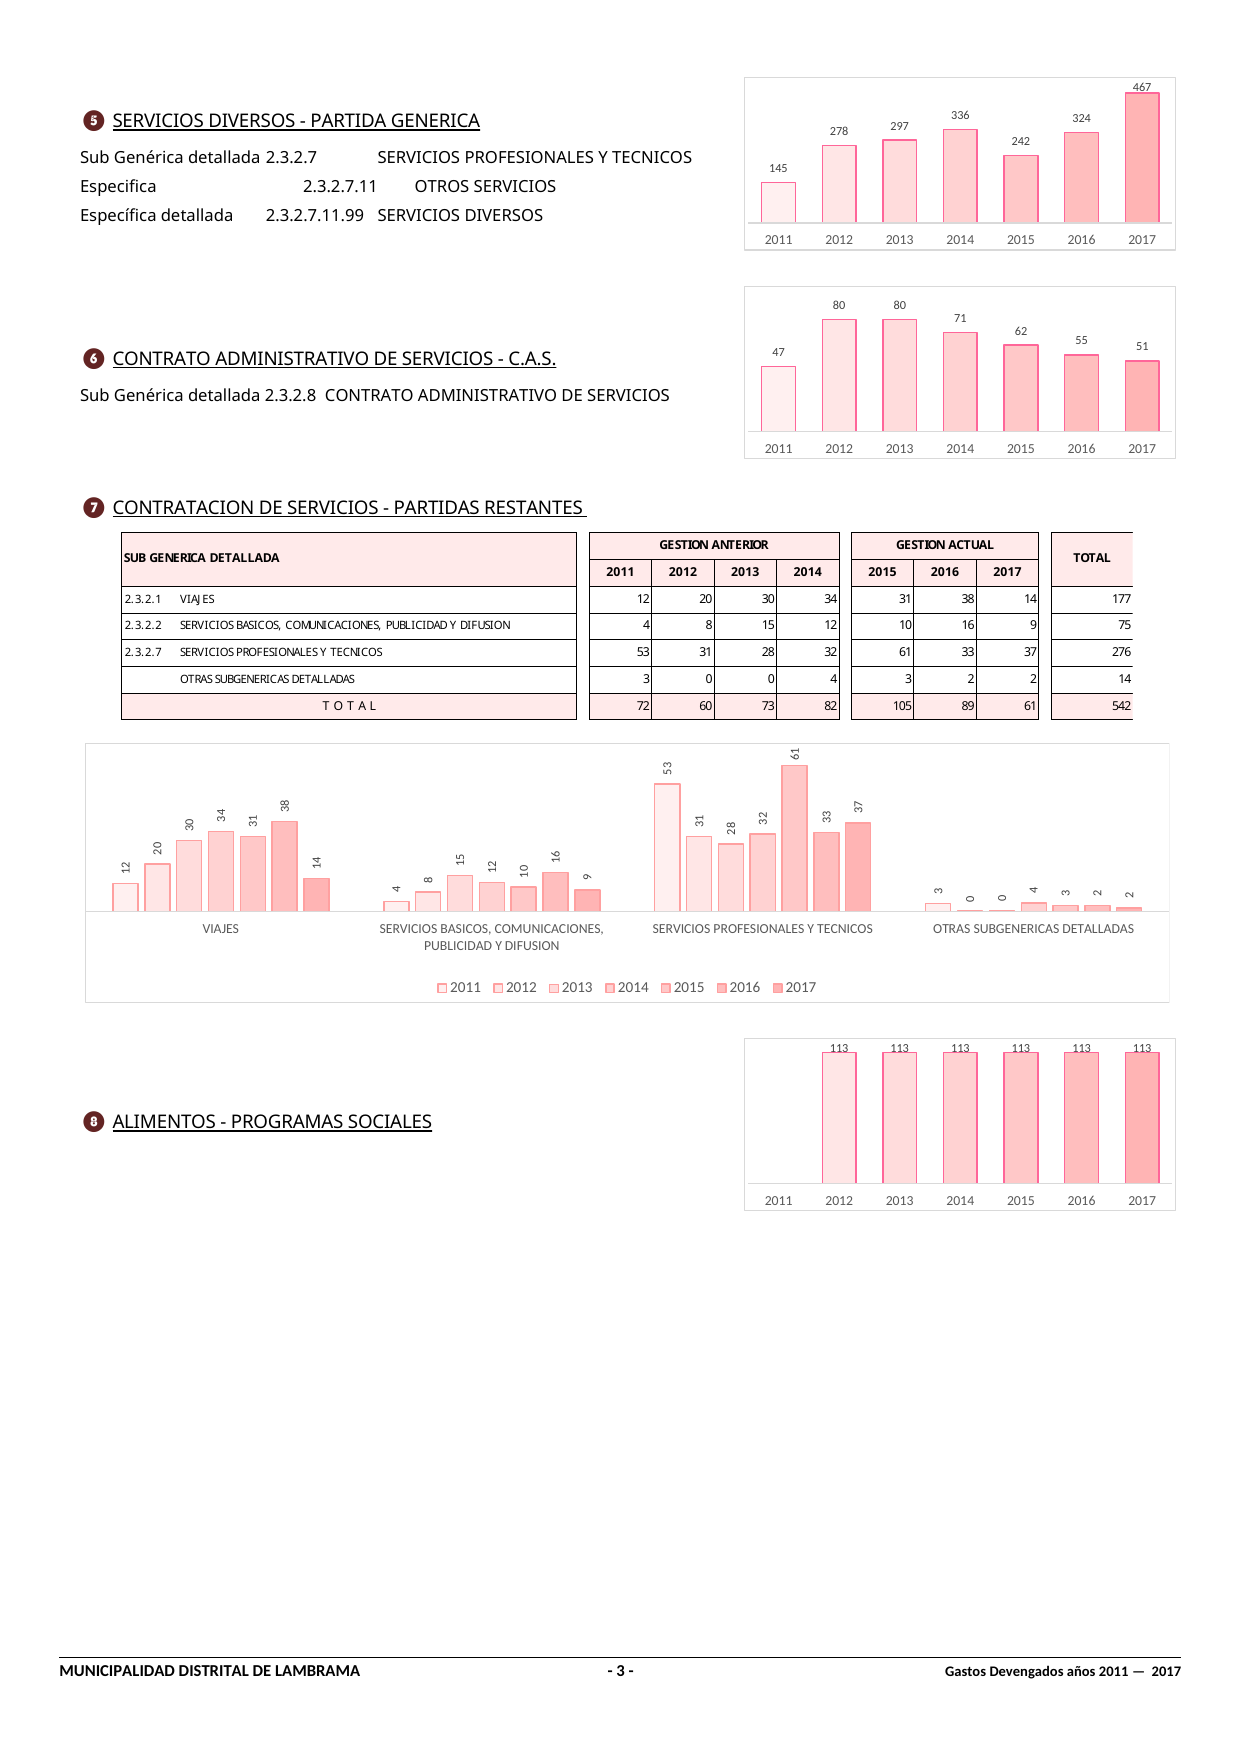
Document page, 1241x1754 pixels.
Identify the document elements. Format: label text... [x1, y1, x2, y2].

table_header ❻ CONTRATO ADMINISTRATIVO DE SERVICIOS - C.A.S. Sub Genérica detallada 2.3.2.8 CONTRATO ADMINISTRATIVO DE SERVICIOS [59, 279, 723, 465]
table_header ❼ CONTRATACION DE SERVICIOS - PARTIDAS RESTANTES [59, 488, 1195, 1009]
table_header [723, 71, 1195, 257]
table_header [723, 1032, 1195, 1217]
table_header ❺ SERVICIOS DIVERSOS - PARTIDA GENERICA Sub Genérica detallada 2.3.2.7 SERVICIOS PROFESIONALES Y TECNICOS Especifica 2.3.2.7.11 OTROS SERVICIOS Específica detallada 2.3.2.7.11.99 SERVICIOS DIVERSOS [59, 71, 723, 257]
table_header ❽ ALIMENTOS - PROGRAMAS SOCIALES [59, 1032, 723, 1217]
table_header [723, 279, 1195, 465]
